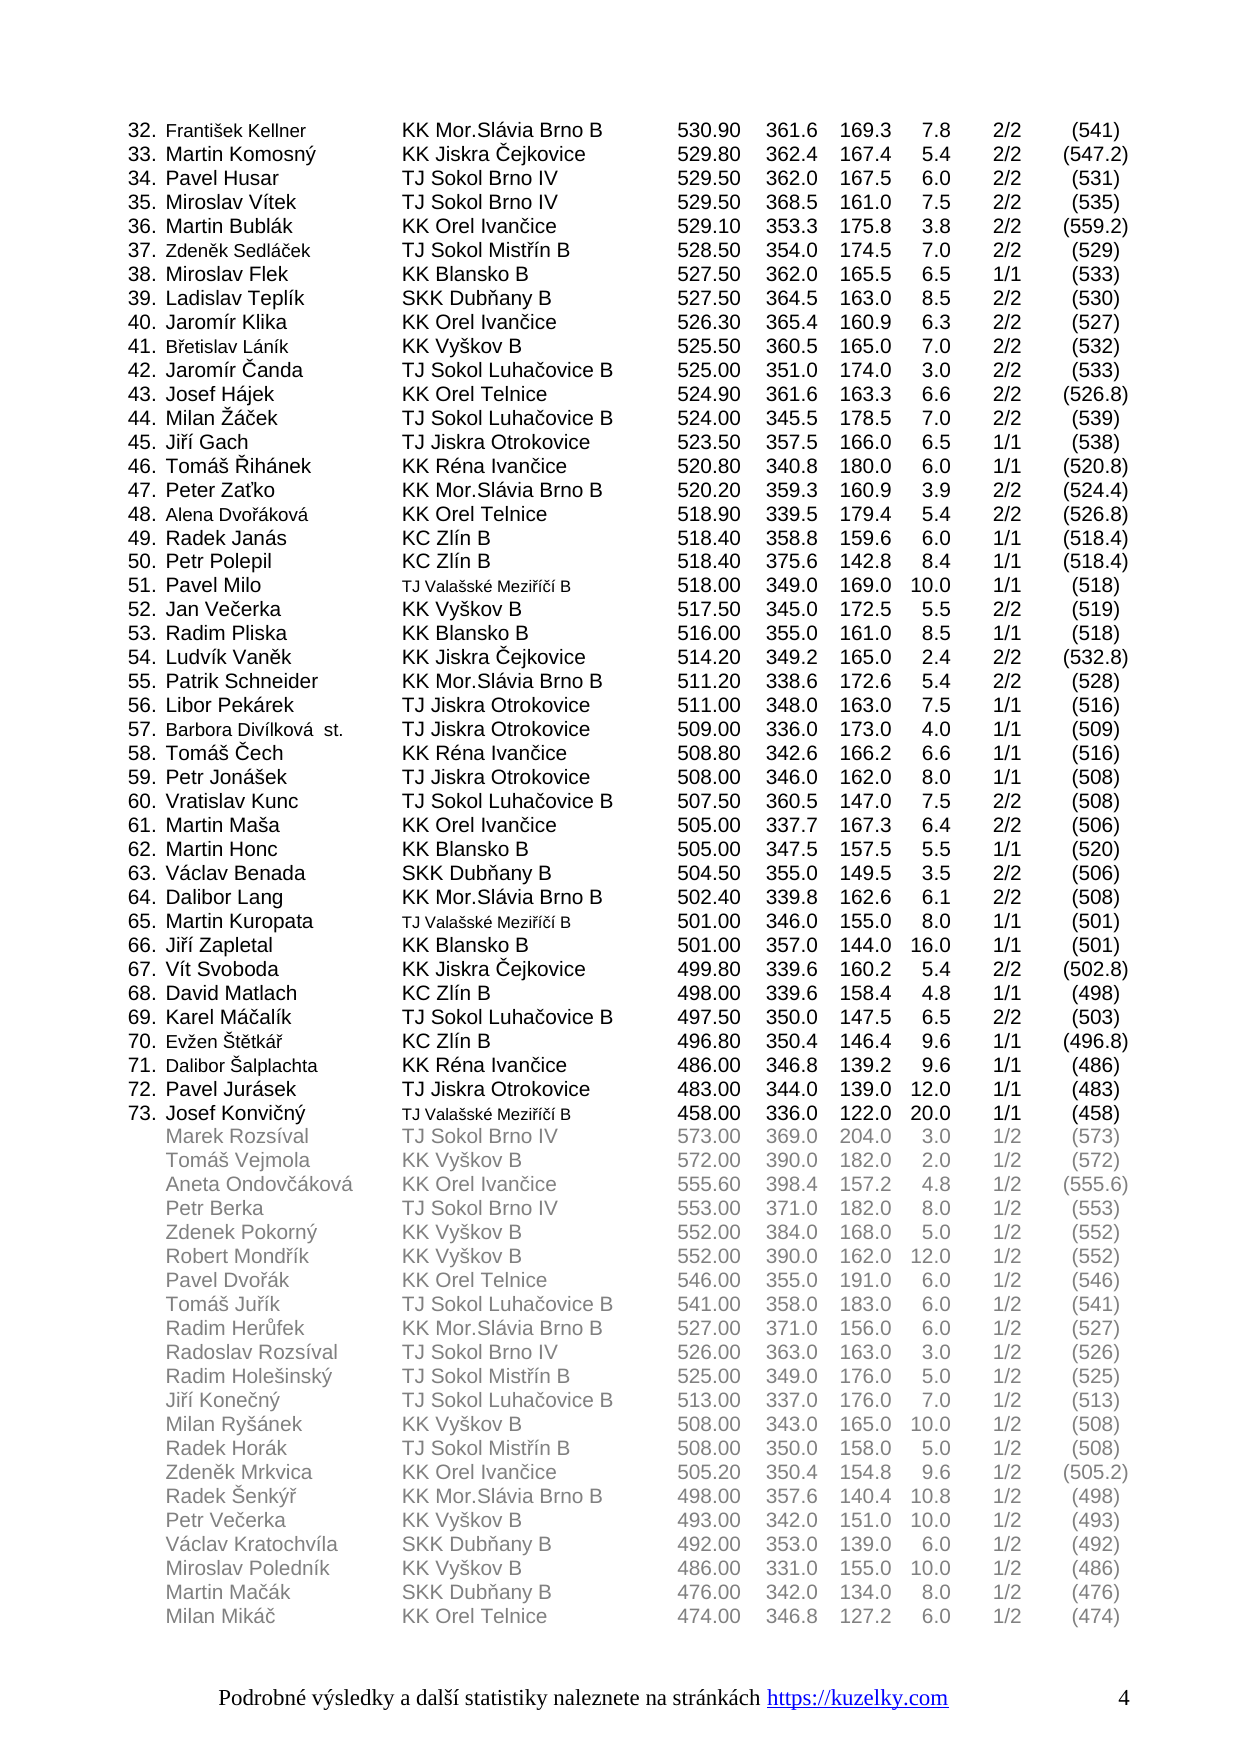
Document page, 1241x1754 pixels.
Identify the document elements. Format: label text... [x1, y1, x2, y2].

text Václav Kratochvíla SKK Dubňany B 492.00 353.0 139.0 6.0 1/2 (492) [106, 1532, 1134, 1556]
text Petr Berka TJ Sokol Brno IV 553.00 371.0 182.0 8.0 1/2 (553) [106, 1196, 1134, 1220]
text 46. Tomáš Řihánek KK Réna Ivančice 520.80 340.8 180.0 6.0 1/1 (520.8) [106, 453, 1134, 477]
text 38. Miroslav Flek KK Blansko B 527.50 362.0 165.5 6.5 1/1 (533) [106, 262, 1134, 286]
text 73. Josef Konvičný TJ Valašské Meziříčí B 458.00 336.0 122.0 20.0 1/1 (458) [106, 1100, 1134, 1124]
text Radoslav Rozsíval TJ Sokol Brno IV 526.00 363.0 163.0 3.0 1/2 (526) [106, 1340, 1134, 1364]
text 33. Martin Komosný KK Jiskra Čejkovice 529.80 362.4 167.4 5.4 2/2 (547.2) [106, 142, 1134, 166]
text Aneta Ondovčáková KK Orel Ivančice 555.60 398.4 157.2 4.8 1/2 (555.6) [106, 1172, 1134, 1196]
text 48. Alena Dvořáková KK Orel Telnice 518.90 339.5 179.4 5.4 2/2 (526.8) [106, 501, 1134, 525]
text 57. Barbora Divílková st. TJ Jiskra Otrokovice 509.00 336.0 173.0 4.0 1/1 (509) [106, 717, 1134, 741]
text 41. Břetislav Láník KK Vyškov B 525.50 360.5 165.0 7.0 2/2 (532) [106, 334, 1134, 358]
text 54. Ludvík Vaněk KK Jiskra Čejkovice 514.20 349.2 165.0 2.4 2/2 (532.8) [106, 645, 1134, 669]
text 65. Martin Kuropata TJ Valašské Meziříčí B 501.00 346.0 155.0 8.0 1/1 (501) [106, 909, 1134, 933]
text 34. Pavel Husar TJ Sokol Brno IV 529.50 362.0 167.5 6.0 2/2 (531) [106, 166, 1134, 190]
text Jiří Konečný TJ Sokol Luhačovice B 513.00 337.0 176.0 7.0 1/2 (513) [106, 1388, 1134, 1412]
text 52. Jan Večerka KK Vyškov B 517.50 345.0 172.5 5.5 2/2 (519) [106, 597, 1134, 621]
text 42. Jaromír Čanda TJ Sokol Luhačovice B 525.00 351.0 174.0 3.0 2/2 (533) [106, 358, 1134, 382]
text Zdeněk Mrkvica KK Orel Ivančice 505.20 350.4 154.8 9.6 1/2 (505.2) [106, 1460, 1134, 1484]
text 66. Jiří Zapletal KK Blansko B 501.00 357.0 144.0 16.0 1/1 (501) [106, 933, 1134, 957]
text 55. Patrik Schneider KK Mor.Slávia Brno B 511.20 338.6 172.6 5.4 2/2 (528) [106, 669, 1134, 693]
text 45. Jiří Gach TJ Jiskra Otrokovice 523.50 357.5 166.0 6.5 1/1 (538) [106, 429, 1134, 453]
text Martin Mačák SKK Dubňany B 476.00 342.0 134.0 8.0 1/2 (476) [106, 1579, 1134, 1603]
text Milan Ryšánek KK Vyškov B 508.00 343.0 165.0 10.0 1/2 (508) [106, 1412, 1134, 1436]
text 36. Martin Bublák KK Orel Ivančice 529.10 353.3 175.8 3.8 2/2 (559.2) [106, 214, 1134, 238]
text Radek Šenkýř KK Mor.Slávia Brno B 498.00 357.6 140.4 10.8 1/2 (498) [106, 1484, 1134, 1508]
text Tomáš Vejmola KK Vyškov B 572.00 390.0 182.0 2.0 1/2 (572) [106, 1148, 1134, 1172]
text Radim Herůfek KK Mor.Slávia Brno B 527.00 371.0 156.0 6.0 1/2 (527) [106, 1316, 1134, 1340]
text 43. Josef Hájek KK Orel Telnice 524.90 361.6 163.3 6.6 2/2 (526.8) [106, 382, 1134, 406]
text 67. Vít Svoboda KK Jiskra Čejkovice 499.80 339.6 160.2 5.4 2/2 (502.8) [106, 957, 1134, 981]
text 40. Jaromír Klika KK Orel Ivančice 526.30 365.4 160.9 6.3 2/2 (527) [106, 310, 1134, 334]
text 63. Václav Benada SKK Dubňany B 504.50 355.0 149.5 3.5 2/2 (506) [106, 861, 1134, 885]
text 71. Dalibor Šalplachta KK Réna Ivančice 486.00 346.8 139.2 9.6 1/1 (486) [106, 1052, 1134, 1076]
text Tomáš Juřík TJ Sokol Luhačovice B 541.00 358.0 183.0 6.0 1/2 (541) [106, 1292, 1134, 1316]
text 49. Radek Janás KC Zlín B 518.40 358.8 159.6 6.0 1/1 (518.4) [106, 525, 1134, 549]
text 39. Ladislav Teplík SKK Dubňany B 527.50 364.5 163.0 8.5 2/2 (530) [106, 286, 1134, 310]
text 68. David Matlach KC Zlín B 498.00 339.6 158.4 4.8 1/1 (498) [106, 981, 1134, 1004]
text Petr Večerka KK Vyškov B 493.00 342.0 151.0 10.0 1/2 (493) [106, 1508, 1134, 1532]
text Radim Holešinský TJ Sokol Mistřín B 525.00 349.0 176.0 5.0 1/2 (525) [106, 1364, 1134, 1388]
text 32. František Kellner KK Mor.Slávia Brno B 530.90 361.6 169.3 7.8 2/2 (541) [106, 118, 1134, 142]
text 60. Vratislav Kunc TJ Sokol Luhačovice B 507.50 360.5 147.0 7.5 2/2 (508) [106, 789, 1134, 813]
text 64. Dalibor Lang KK Mor.Slávia Brno B 502.40 339.8 162.6 6.1 2/2 (508) [106, 885, 1134, 909]
text 70. Evžen Štětkář KC Zlín B 496.80 350.4 146.4 9.6 1/1 (496.8) [106, 1028, 1134, 1052]
text 53. Radim Pliska KK Blansko B 516.00 355.0 161.0 8.5 1/1 (518) [106, 621, 1134, 645]
text 50. Petr Polepil KC Zlín B 518.40 375.6 142.8 8.4 1/1 (518.4) [106, 549, 1134, 573]
text 72. Pavel Jurásek TJ Jiskra Otrokovice 483.00 344.0 139.0 12.0 1/1 (483) [106, 1076, 1134, 1100]
text Robert Mondřík KK Vyškov B 552.00 390.0 162.0 12.0 1/2 (552) [106, 1244, 1134, 1268]
text 58. Tomáš Čech KK Réna Ivančice 508.80 342.6 166.2 6.6 1/1 (516) [106, 741, 1134, 765]
text 37. Zdeněk Sedláček TJ Sokol Mistřín B 528.50 354.0 174.5 7.0 2/2 (529) [106, 238, 1134, 262]
text Milan Mikáč KK Orel Telnice 474.00 346.8 127.2 6.0 1/2 (474) [106, 1603, 1134, 1627]
text Miroslav Poledník KK Vyškov B 486.00 331.0 155.0 10.0 1/2 (486) [106, 1556, 1134, 1579]
text 56. Libor Pekárek TJ Jiskra Otrokovice 511.00 348.0 163.0 7.5 1/1 (516) [106, 693, 1134, 717]
text Pavel Dvořák KK Orel Telnice 546.00 355.0 191.0 6.0 1/2 (546) [106, 1268, 1134, 1292]
text 61. Martin Maša KK Orel Ivančice 505.00 337.7 167.3 6.4 2/2 (506) [106, 813, 1134, 837]
text Marek Rozsíval TJ Sokol Brno IV 573.00 369.0 204.0 3.0 1/2 (573) [106, 1124, 1134, 1148]
text Zdenek Pokorný KK Vyškov B 552.00 384.0 168.0 5.0 1/2 (552) [106, 1220, 1134, 1244]
text 69. Karel Máčalík TJ Sokol Luhačovice B 497.50 350.0 147.5 6.5 2/2 (503) [106, 1004, 1134, 1028]
text 62. Martin Honc KK Blansko B 505.00 347.5 157.5 5.5 1/1 (520) [106, 837, 1134, 861]
text Radek Horák TJ Sokol Mistřín B 508.00 350.0 158.0 5.0 1/2 (508) [106, 1436, 1134, 1460]
text 59. Petr Jonášek TJ Jiskra Otrokovice 508.00 346.0 162.0 8.0 1/1 (508) [106, 765, 1134, 789]
text 35. Miroslav Vítek TJ Sokol Brno IV 529.50 368.5 161.0 7.5 2/2 (535) [106, 190, 1134, 214]
text 51. Pavel Milo TJ Valašské Meziříčí B 518.00 349.0 169.0 10.0 1/1 (518) [106, 573, 1134, 597]
text 47. Peter Zaťko KK Mor.Slávia Brno B 520.20 359.3 160.9 3.9 2/2 (524.4) [106, 477, 1134, 501]
text 44. Milan Žáček TJ Sokol Luhačovice B 524.00 345.5 178.5 7.0 2/2 (539) [106, 406, 1134, 429]
